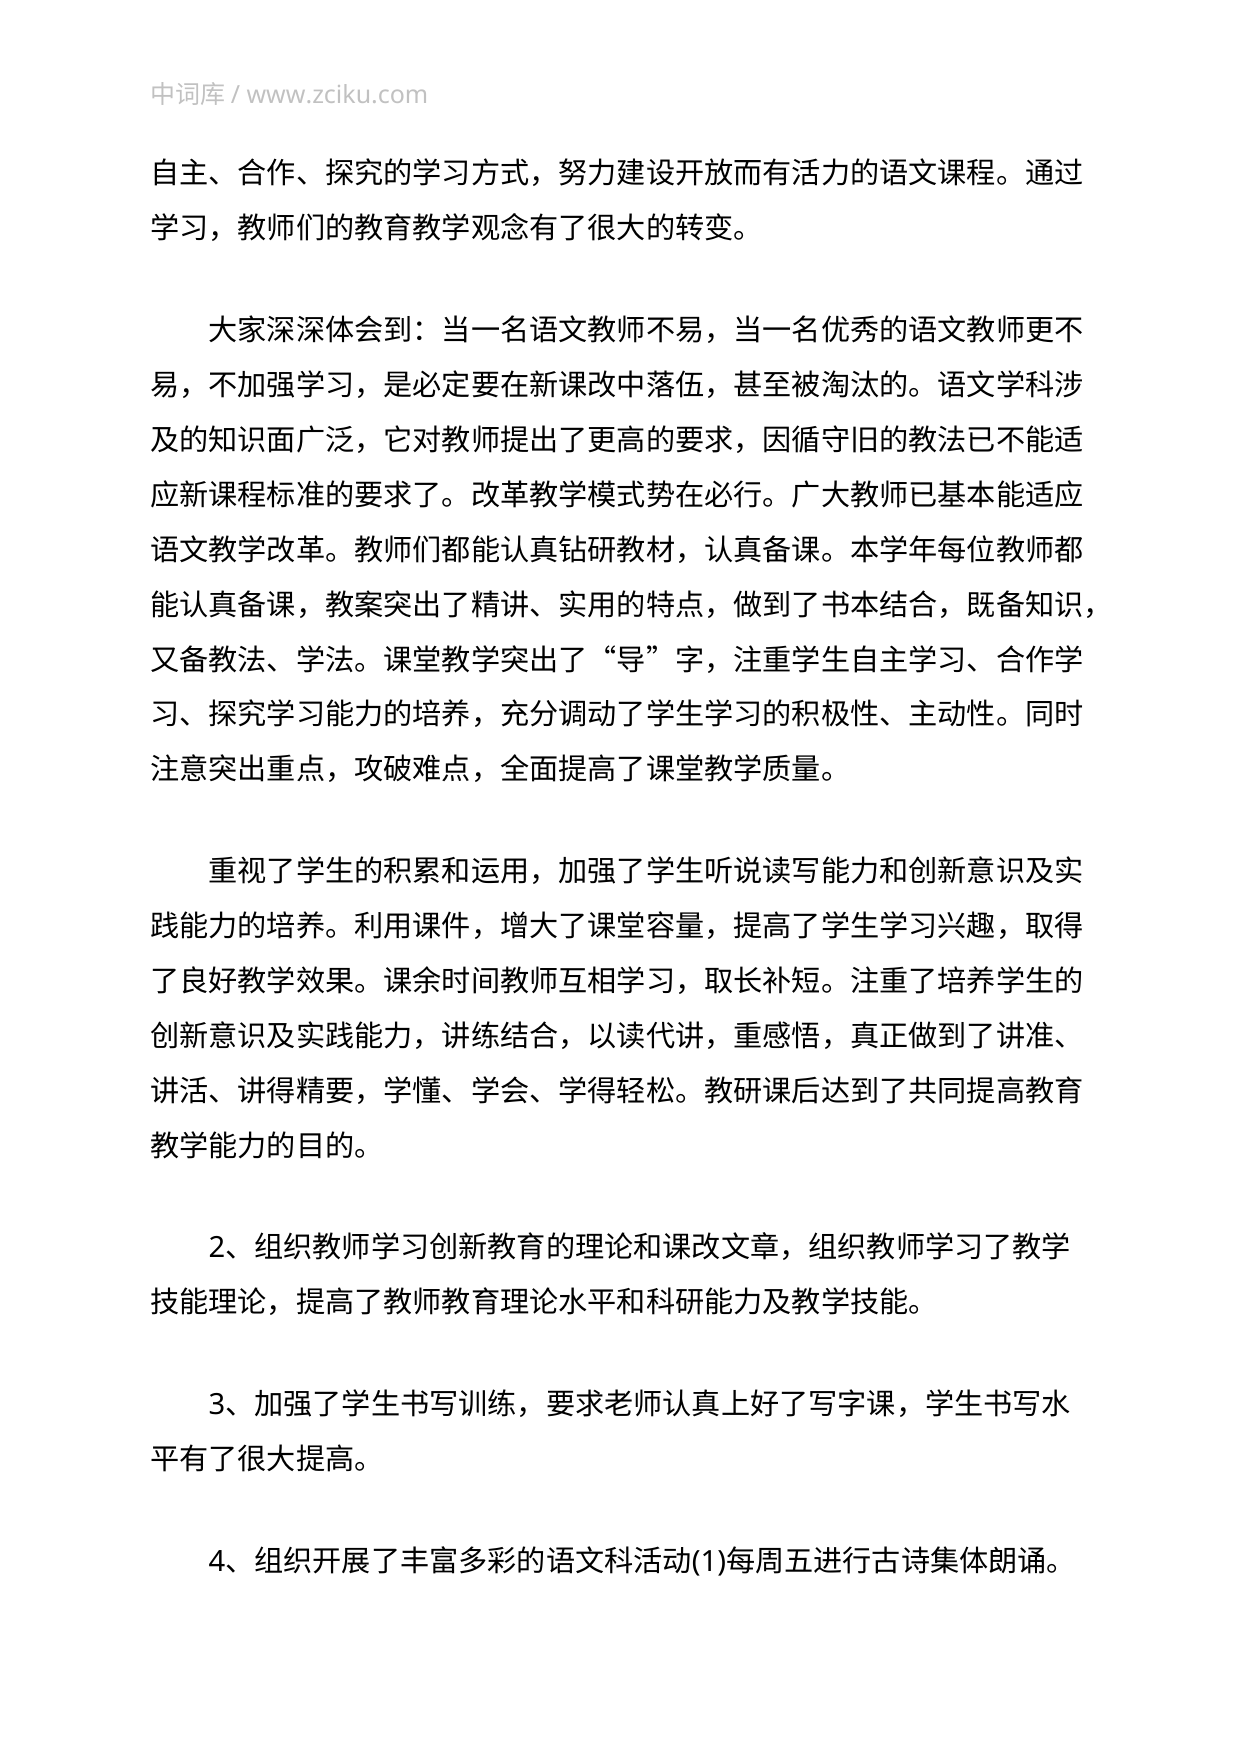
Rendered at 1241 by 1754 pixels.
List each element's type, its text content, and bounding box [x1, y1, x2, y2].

text 重视了学生的积累和运用，加强了学生听说读写能力和创新意识及实践能力的培养。利用课件，增大了课堂容量，提高了学生学习兴趣，取得了良好教学效果。课余时间教师互相学习，取长补短。注重了培养学生的创新意识及实践能力，讲练结合，以读代讲，重感悟，真正做到了讲准、讲活、讲得精要，学懂、学会、学得轻松。教研课后达到了共同提高教育教学能力的目的。 [150, 848, 1090, 1164]
text 大家深深体会到：当一名语文教师不易，当一名优秀的语文教师更不易，不加强学习，是必定要在新课改中落伍，甚至被淘汰的。语文学科涉及的知识面广泛，它对教师提出了更高的要求，因循守旧的教法已不能适应新课程标准的要求了。改革教学模式势在必行。广大教师已基本能适应语文教学改革。教师们都能认真钻研教材，认真备课。本学年每位教师都能认真备课，教案突出了精讲、实用的特点，做到了书本结合，既备知识，又备教法、学法。课堂教学突出了“导”字，注重学生自主学习、合作学习、探究学习能力的培养，充分调动了学生学习的积极性、主动性。同时注意突出重点，攻破难点，全面提高了课堂教学质量。 [150, 307, 1090, 788]
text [150, 1537, 1090, 1580]
text 3、加强了学生书写训练，要求老师认真上好了写字课，学生书写水平有了很大提高。 [150, 1381, 1090, 1478]
text 2、组织教师学习创新教育的理论和课改文章，组织教师学习了教学技能理论，提高了教师教育理论水平和科研能力及教学技能。 [150, 1224, 1090, 1321]
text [150, 150, 1090, 247]
